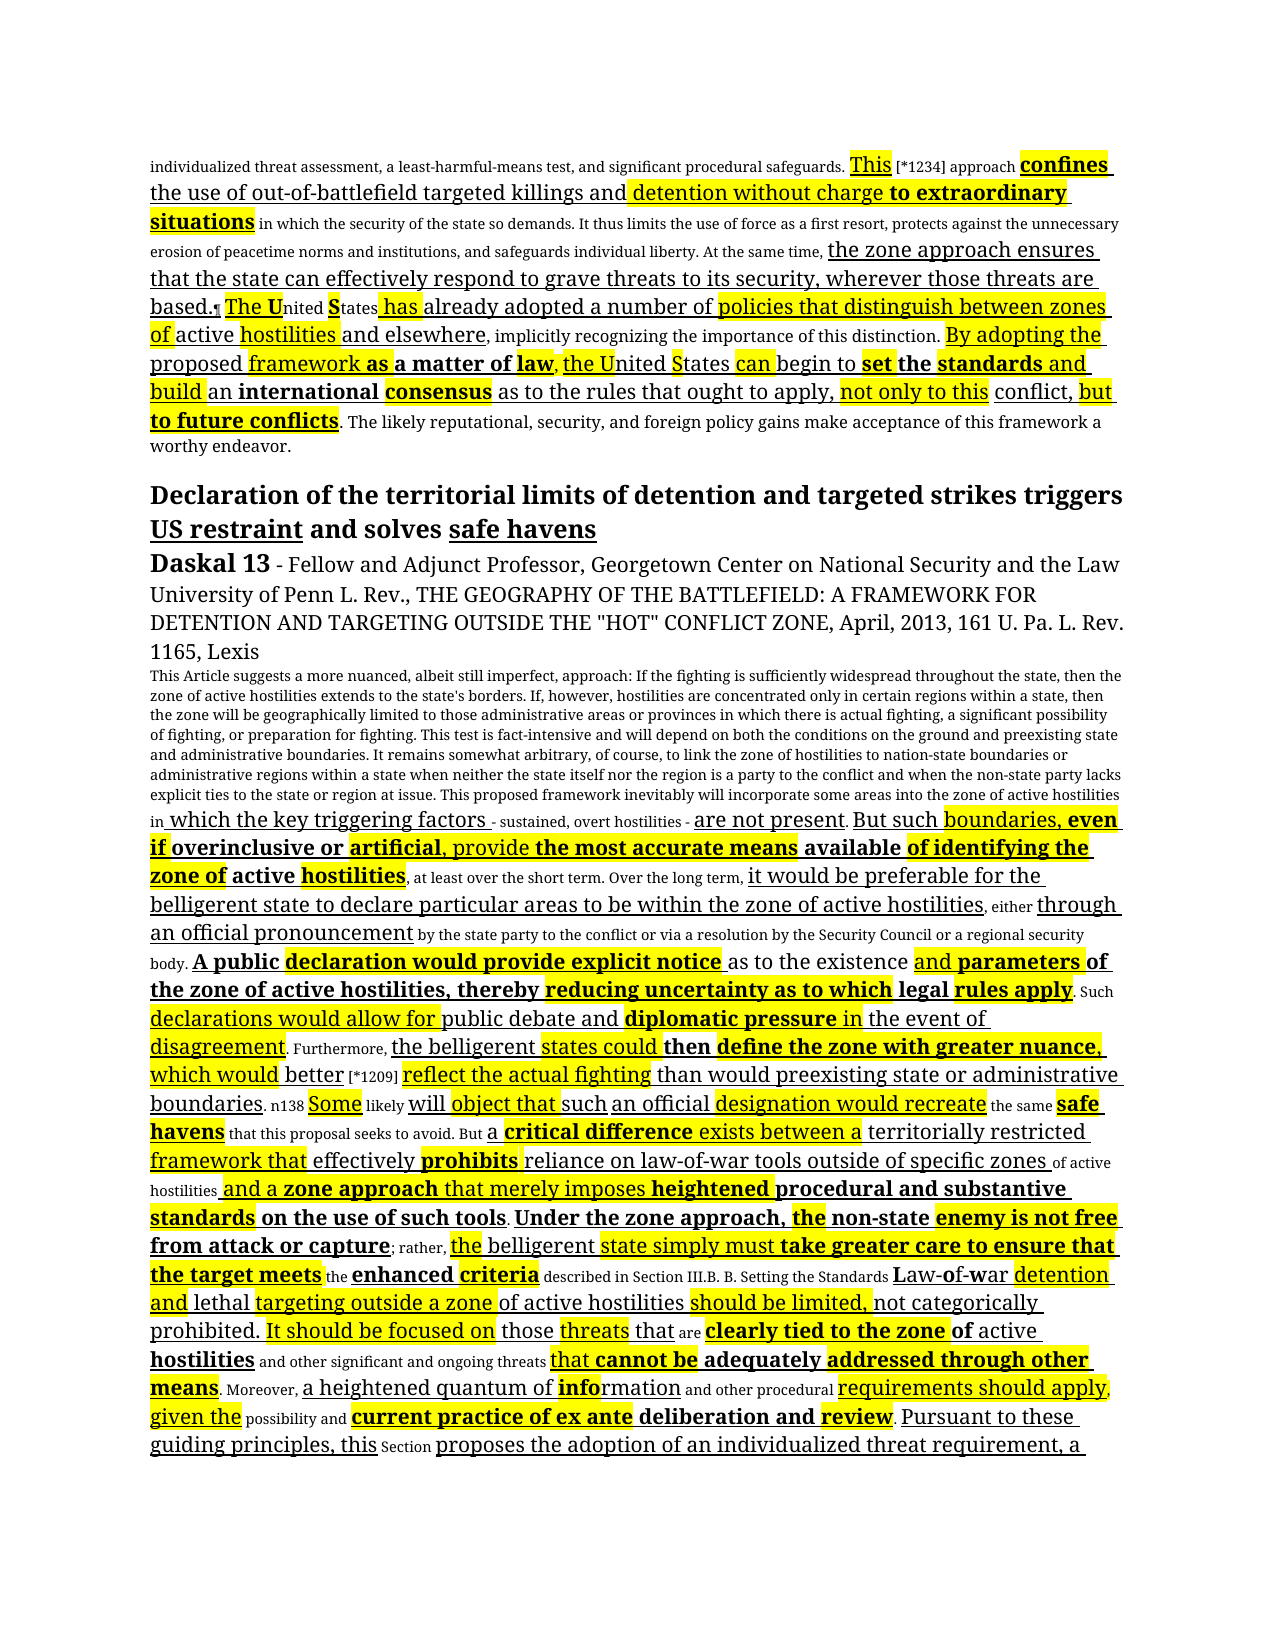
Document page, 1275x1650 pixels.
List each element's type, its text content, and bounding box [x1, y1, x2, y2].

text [150, 150, 1125, 457]
text University of Penn L. Rev., THE GEOGRAPHY OF THE BATTLEFIELD: A FRAMEWORK FOR DETENTION AND TARGETING OUTSIDE THE "HOT" CONFLICT ZONE, April, 2013, 161 U. Pa. L. Rev. 1165, Lexis [150, 580, 1125, 665]
text Declaration of the territorial limits of detention and targeted strikes triggers US restraint and solves safe havens [150, 478, 1125, 546]
text Daskal 13 - Fellow and Adjunct Professor, Georgetown Center on National Security and the Law [150, 546, 1125, 580]
